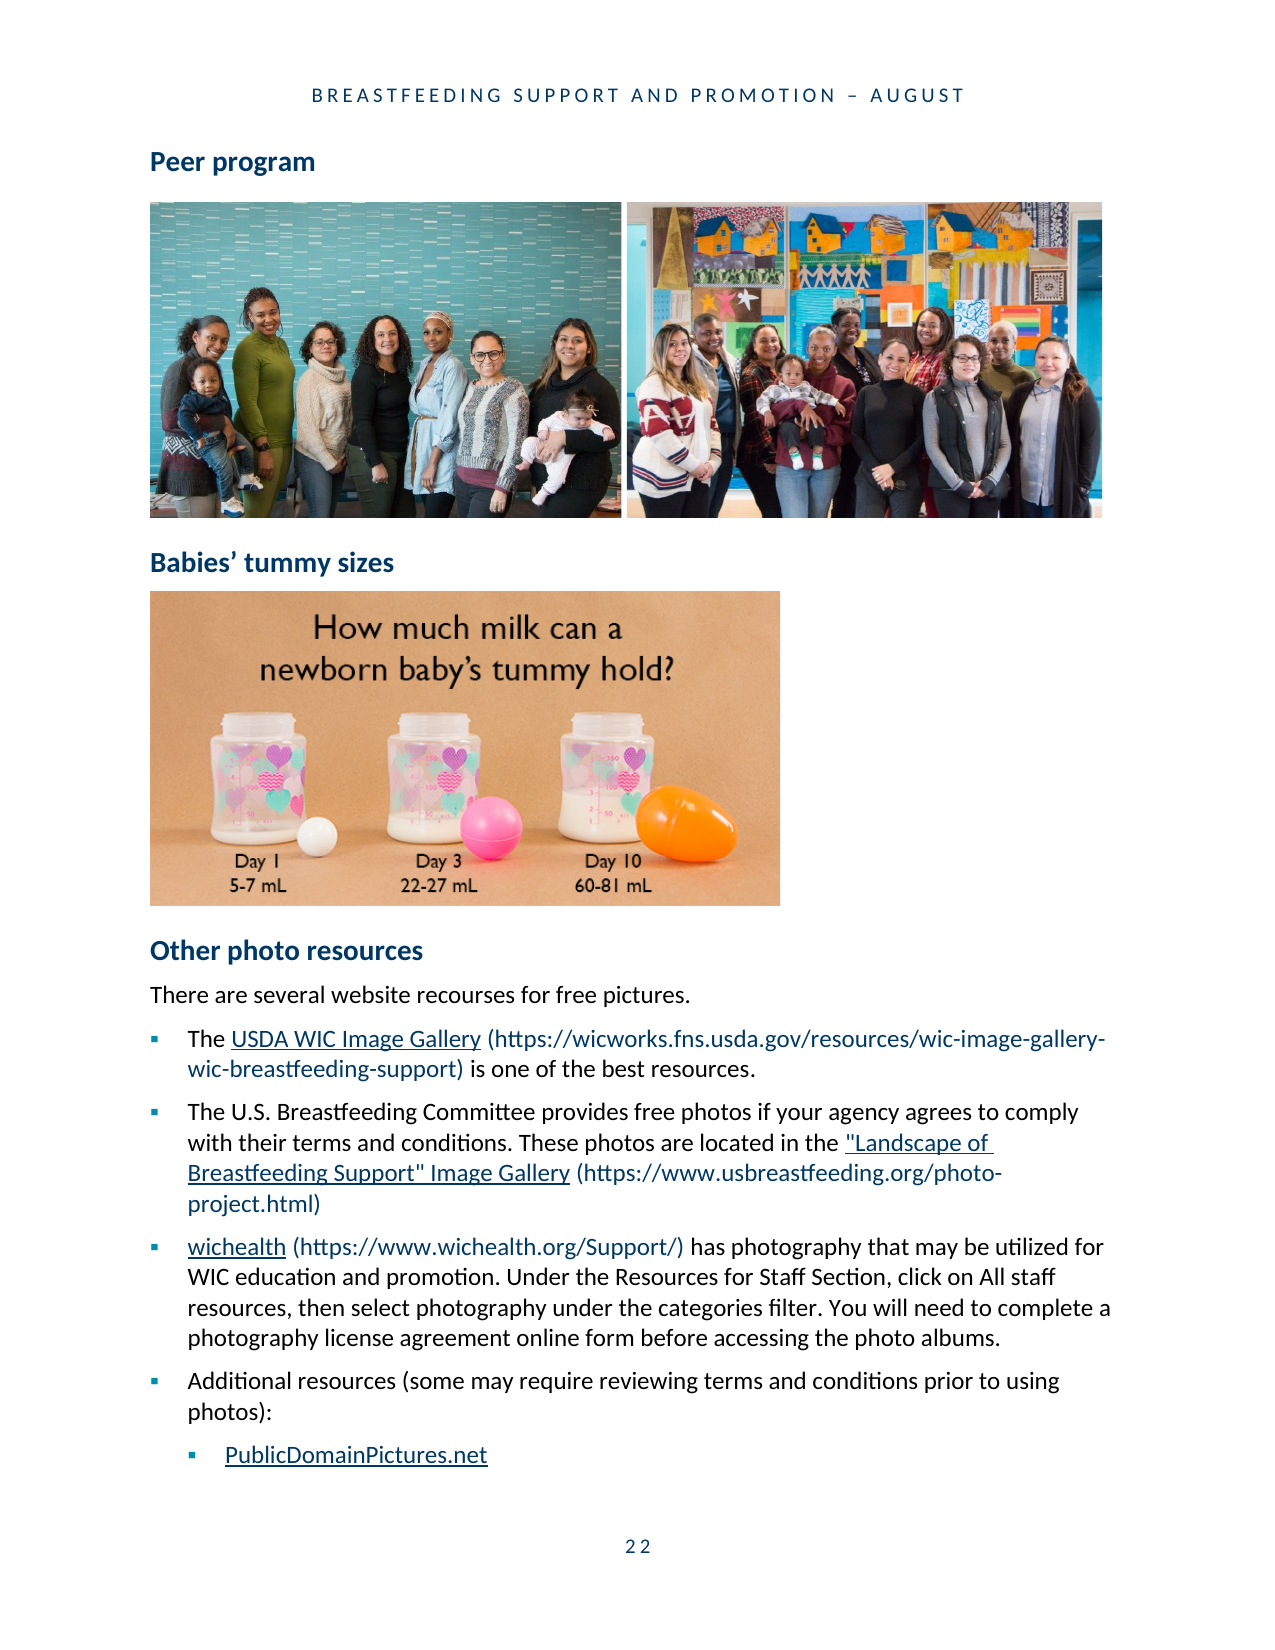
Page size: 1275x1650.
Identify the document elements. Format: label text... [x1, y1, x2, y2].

list The U.S. Breastfeeding Committee provides free photos if your agency agrees to comply with their terms and conditions. These photos are located in the "Landscape of Breastfeeding Support" Image Gallery (https://www.usbreastfeeding.org/photo-project.html) [150, 1096, 1125, 1218]
list The USDA WIC Image Gallery (https://wicworks.fns.usda.gov/resources/wic-image-gallery-wic-breastfeeding-support) is one of the best resources. [150, 1023, 1125, 1084]
picture [150, 202, 622, 518]
list wichealth (https://www.wichealth.org/Support/) has photography that may be utilized for WIC education and promotion. Under the Resources for Staff Section, click on All staff resources, then select photography under the categories filter. You will need to complete a photography license agreement online form before accessing the photo albums. [150, 1231, 1125, 1353]
subtitle Peer program [150, 145, 1125, 177]
list Additional resources (some may require reviewing terms and conditions prior to using photos): [150, 1365, 1125, 1426]
picture [150, 591, 780, 906]
list PublicDomainPictures.net [187, 1439, 1125, 1469]
subtitle Babies’ tummy sizes [150, 547, 1125, 578]
picture [626, 202, 1103, 518]
text There are several website recourses for free pictures. [150, 980, 1125, 1010]
subtitle Other photo resources [150, 935, 1125, 967]
